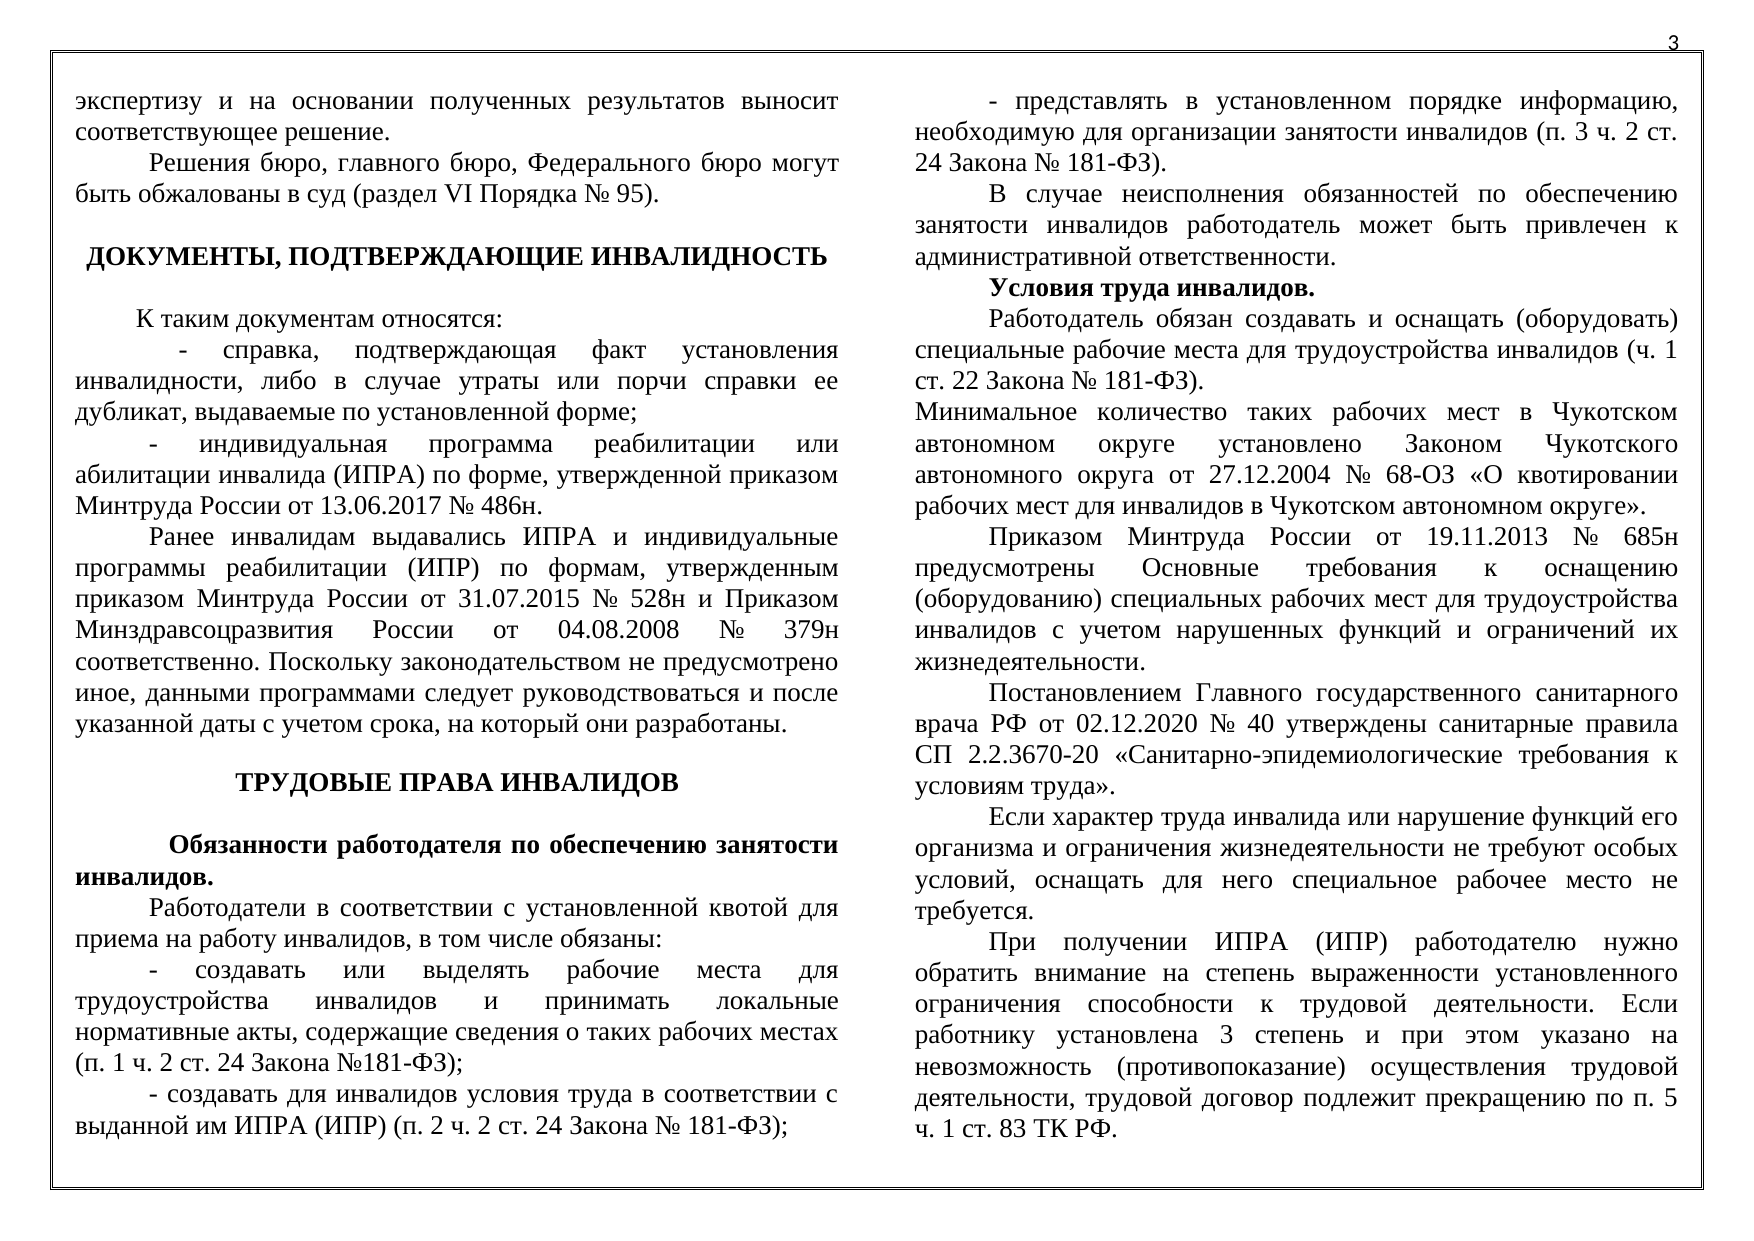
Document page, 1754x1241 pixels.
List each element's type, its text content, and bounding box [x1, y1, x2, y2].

text Обязанности работодателя по обеспечению занятости инвалидов. [75, 828, 839, 891]
text В случае неисполнения обязанностей по обеспечению занятости инвалидов работодатель может быть привлечен к административной ответственности. [914, 177, 1679, 271]
text Приказом Минтруда России от 19.11.2013 № 685н предусмотрены Основные требования к оснащению (оборудованию) специальных рабочих мест для трудоустройства инвалидов с учетом нарушенных функций и ограничений их жизнедеятельности. [914, 520, 1679, 676]
text Работодатель обязан создавать и оснащать (оборудовать) специальные рабочие места для трудоустройства инвалидов (ч. 1 ст. 22 Закона № 181-ФЗ). [914, 302, 1679, 396]
text Если характер труда инвалида или нарушение функций его организма и ограничения жизнедеятельности не требуют особых условий, оснащать для него специальное рабочее место не требуется. [914, 800, 1679, 925]
text ТРУДОВЫЕ ПРАВА ИНВАЛИДОВ [75, 766, 839, 797]
text Решения бюро, главного бюро, Федерального бюро могут быть обжалованы в суд (раздел VI Порядка № 95). [75, 146, 839, 209]
text ДОКУМЕНТЫ, ПОДТВЕРЖДАЮЩИЕ ИНВАЛИДНОСТЬ [75, 240, 839, 271]
text - создавать для инвалидов условия труда в соответствии с выданной им ИПРА (ИПР) (п. 2 ч. 2 ст. 24 Закона № 181-ФЗ); [75, 1078, 839, 1140]
text - создавать или выделять рабочие места для трудоустройства инвалидов и принимать локальные нормативные акты, содержащие сведения о таких рабочих местах (п. 1 ч. 2 ст. 24 Закона №181-ФЗ); [75, 953, 839, 1078]
text К таким документам относятся: [75, 302, 839, 333]
text Постановлением Главного государственного санитарного врача РФ от 02.12.2020 № 40 утверждены санитарные правила СП 2.2.3670-20 «Санитарно-эпидемиологические требования к условиям труда». [914, 676, 1679, 800]
text - представлять в установленном порядке информацию, необходимую для организации занятости инвалидов (п. 3 ч. 2 ст. 24 Закона № 181-ФЗ). [914, 84, 1679, 177]
text Условия труда инвалидов. [914, 271, 1679, 302]
text - справка, подтверждающая факт установления инвалидности, либо в случае утраты или порчи справки ее дубликат, выдаваемые по установленной форме; [75, 333, 839, 427]
text Минимальное количество таких рабочих мест в Чукотском автономном округе установлено Законом Чукотского автономного округа от 27.12.2004 № 68-ОЗ «О квотировании рабочих мест для инвалидов в Чукотском автономном округе». [914, 396, 1679, 520]
text Ранее инвалидам выдавались ИПРА и индивидуальные программы реабилитации (ИПР) по формам, утвержденным приказом Минтруда России от 31.07.2015 № 528н и Приказом Минздравсоцразвития России от 04.08.2008 № 379н соответственно. Поскольку законодательством не предусмотрено иное, данными программами следует руководствоваться и после указанной даты с учетом срока, на который они разработаны. [75, 520, 839, 738]
text Работодатели в соответствии с установленной квотой для приема на работу инвалидов, в том числе обязаны: [75, 891, 839, 953]
text При получении ИПРА (ИПР) работодателю нужно обратить внимание на степень выраженности установленного ограничения способности к трудовой деятельности. Если работнику установлена 3 степень и при этом указано на невозможность (противопоказание) осуществления трудовой деятельности, трудовой договор подлежит прекращению по п. 5 ч. 1 ст. 83 ТК РФ. [914, 925, 1679, 1143]
text - индивидуальная программа реабилитации или абилитации инвалида (ИПРА) по форме, утвержденной приказом Минтруда России от 13.06.2017 № 486н. [75, 427, 839, 520]
